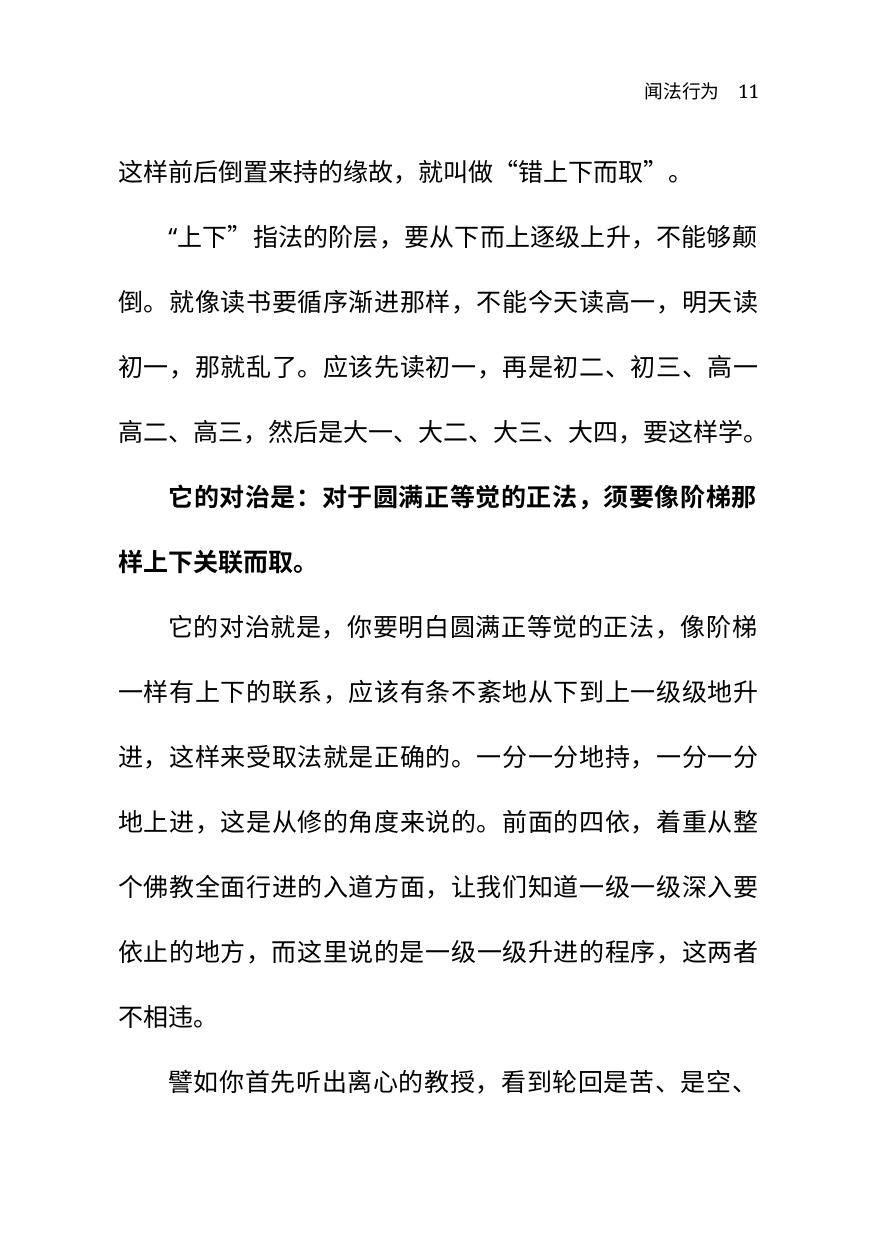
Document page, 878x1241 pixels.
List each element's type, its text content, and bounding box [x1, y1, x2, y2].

text “上下”指法的阶层，要从下而上逐级上升，不能够颠倒。就像读书要循序渐进那样，不能今天读高一，明天读初一，那就乱了。应该先读初一，再是初二、初三、高一、高二、高三，然后是大一、大二、大三、大四，要这样学。 [118, 203, 759, 463]
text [118, 1048, 759, 1113]
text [118, 138, 759, 203]
text 它的对治是：对于圆满正等觉的正法，须要像阶梯那样上下关联而取。 [118, 463, 759, 593]
text 它的对治就是，你要明白圆满正等觉的正法，像阶梯一样有上下的联系，应该有条不紊地从下到上一级级地升进，这样来受取法就是正确的。一分一分地持，一分一分地上进，这是从修的角度来说的。前面的四依，着重从整个佛教全面行进的入道方面，让我们知道一级一级深入要依止的地方，而这里说的是一级一级升进的程序，这两者不相违。 [118, 593, 759, 1048]
